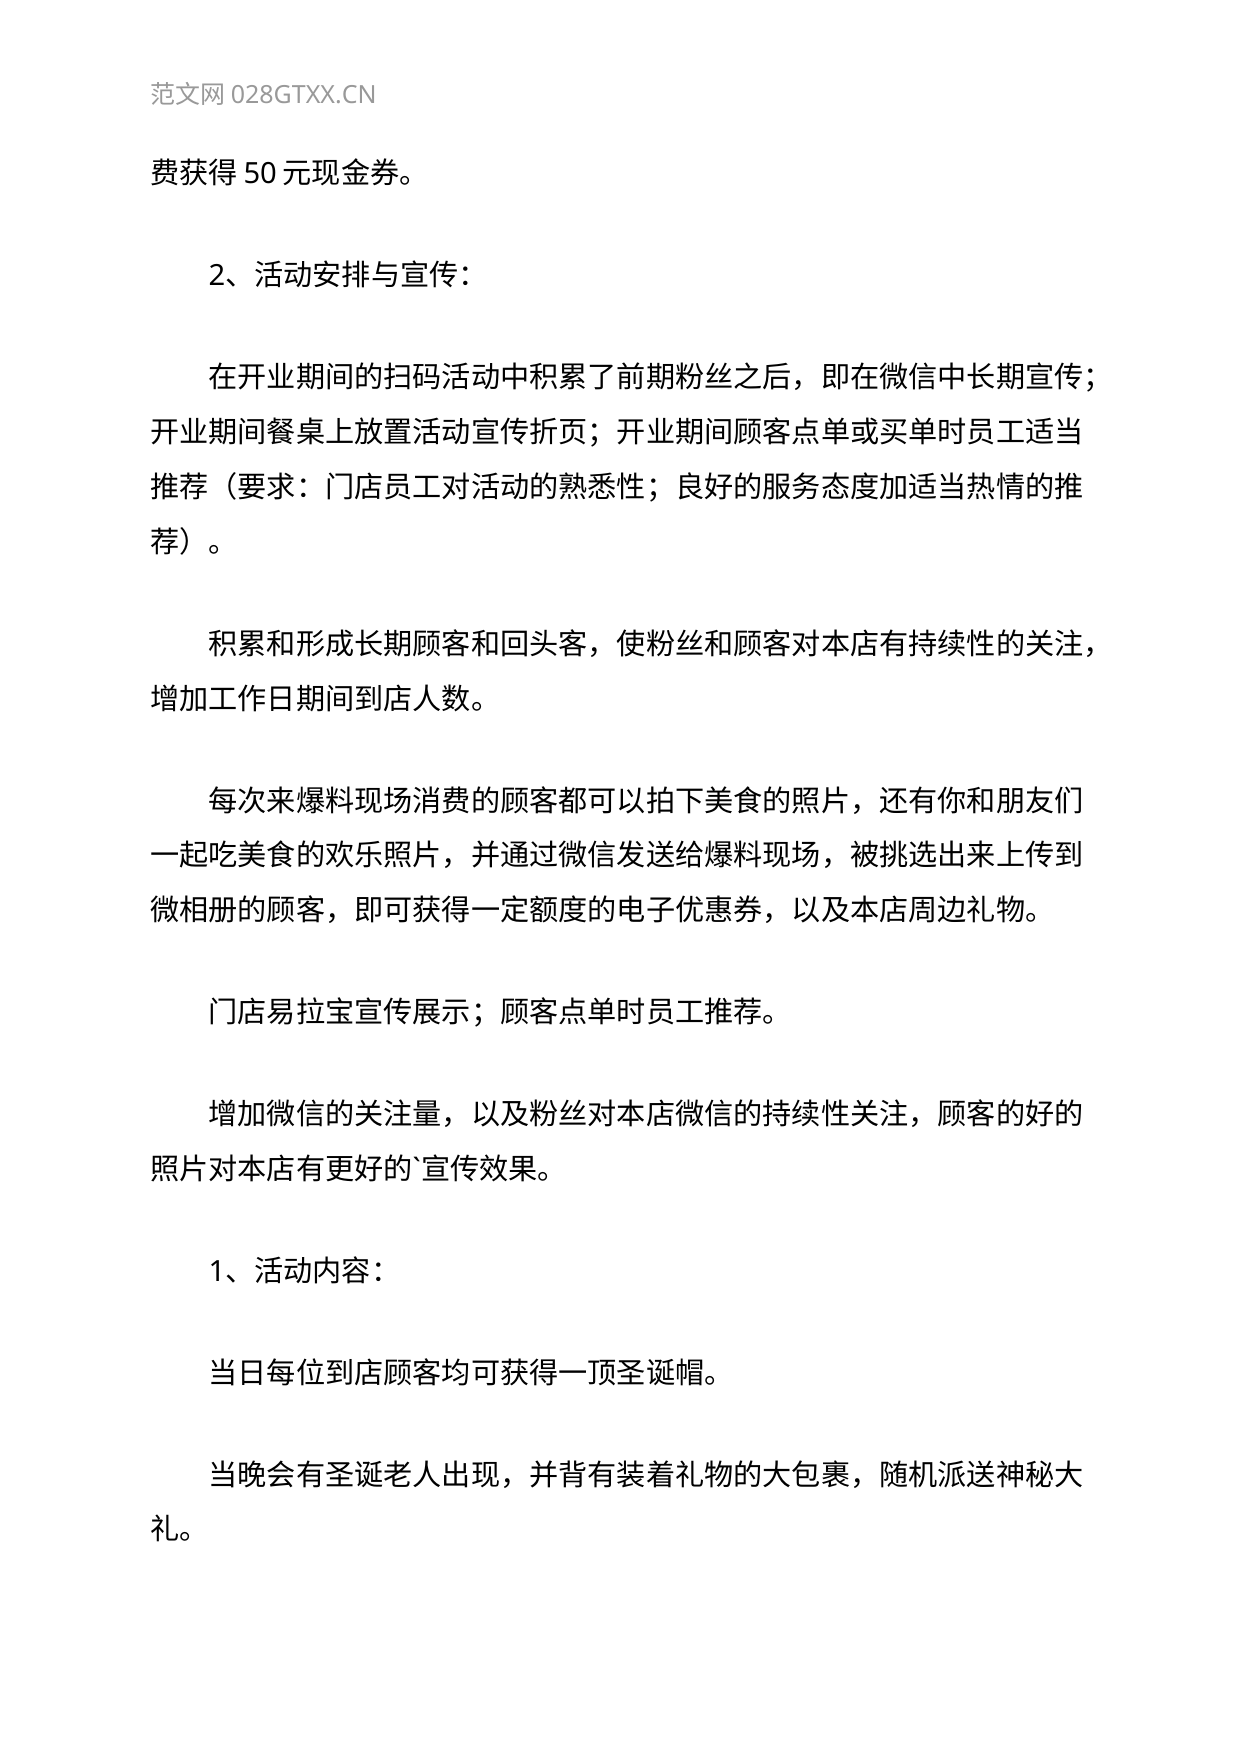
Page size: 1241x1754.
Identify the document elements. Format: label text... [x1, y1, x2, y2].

text 门店易拉宝宣传展示；顾客点单时员工推荐。 [150, 989, 1090, 1031]
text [150, 150, 1090, 192]
text 1、活动内容： [150, 1247, 1090, 1290]
text 每次来爆料现场消费的顾客都可以拍下美食的照片，还有你和朋友们一起吃美食的欢乐照片，并通过微信发送给爆料现场，被挑选出来上传到微相册的顾客，即可获得一定额度的电子优惠券，以及本店周边礼物。 [150, 777, 1090, 929]
text 增加微信的关注量，以及粉丝对本店微信的持续性关注，顾客的好的照片对本店有更好的`宣传效果。 [150, 1090, 1090, 1188]
text 积累和形成长期顾客和回头客，使粉丝和顾客对本店有持续性的关注，增加工作日期间到店人数。 [150, 620, 1090, 718]
text 在开业期间的扫码活动中积累了前期粉丝之后，即在微信中长期宣传；开业期间餐桌上放置活动宣传折页；开业期间顾客点单或买单时员工适当推荐（要求：门店员工对活动的熟悉性；良好的服务态度加适当热情的推荐）。 [150, 354, 1090, 561]
text 当日每位到店顾客均可获得一顶圣诞帽。 [150, 1349, 1090, 1392]
text 2、活动安排与宣传： [150, 252, 1090, 294]
text 当晚会有圣诞老人出现，并背有装着礼物的大包裹，随机派送神秘大礼。 [150, 1451, 1090, 1548]
